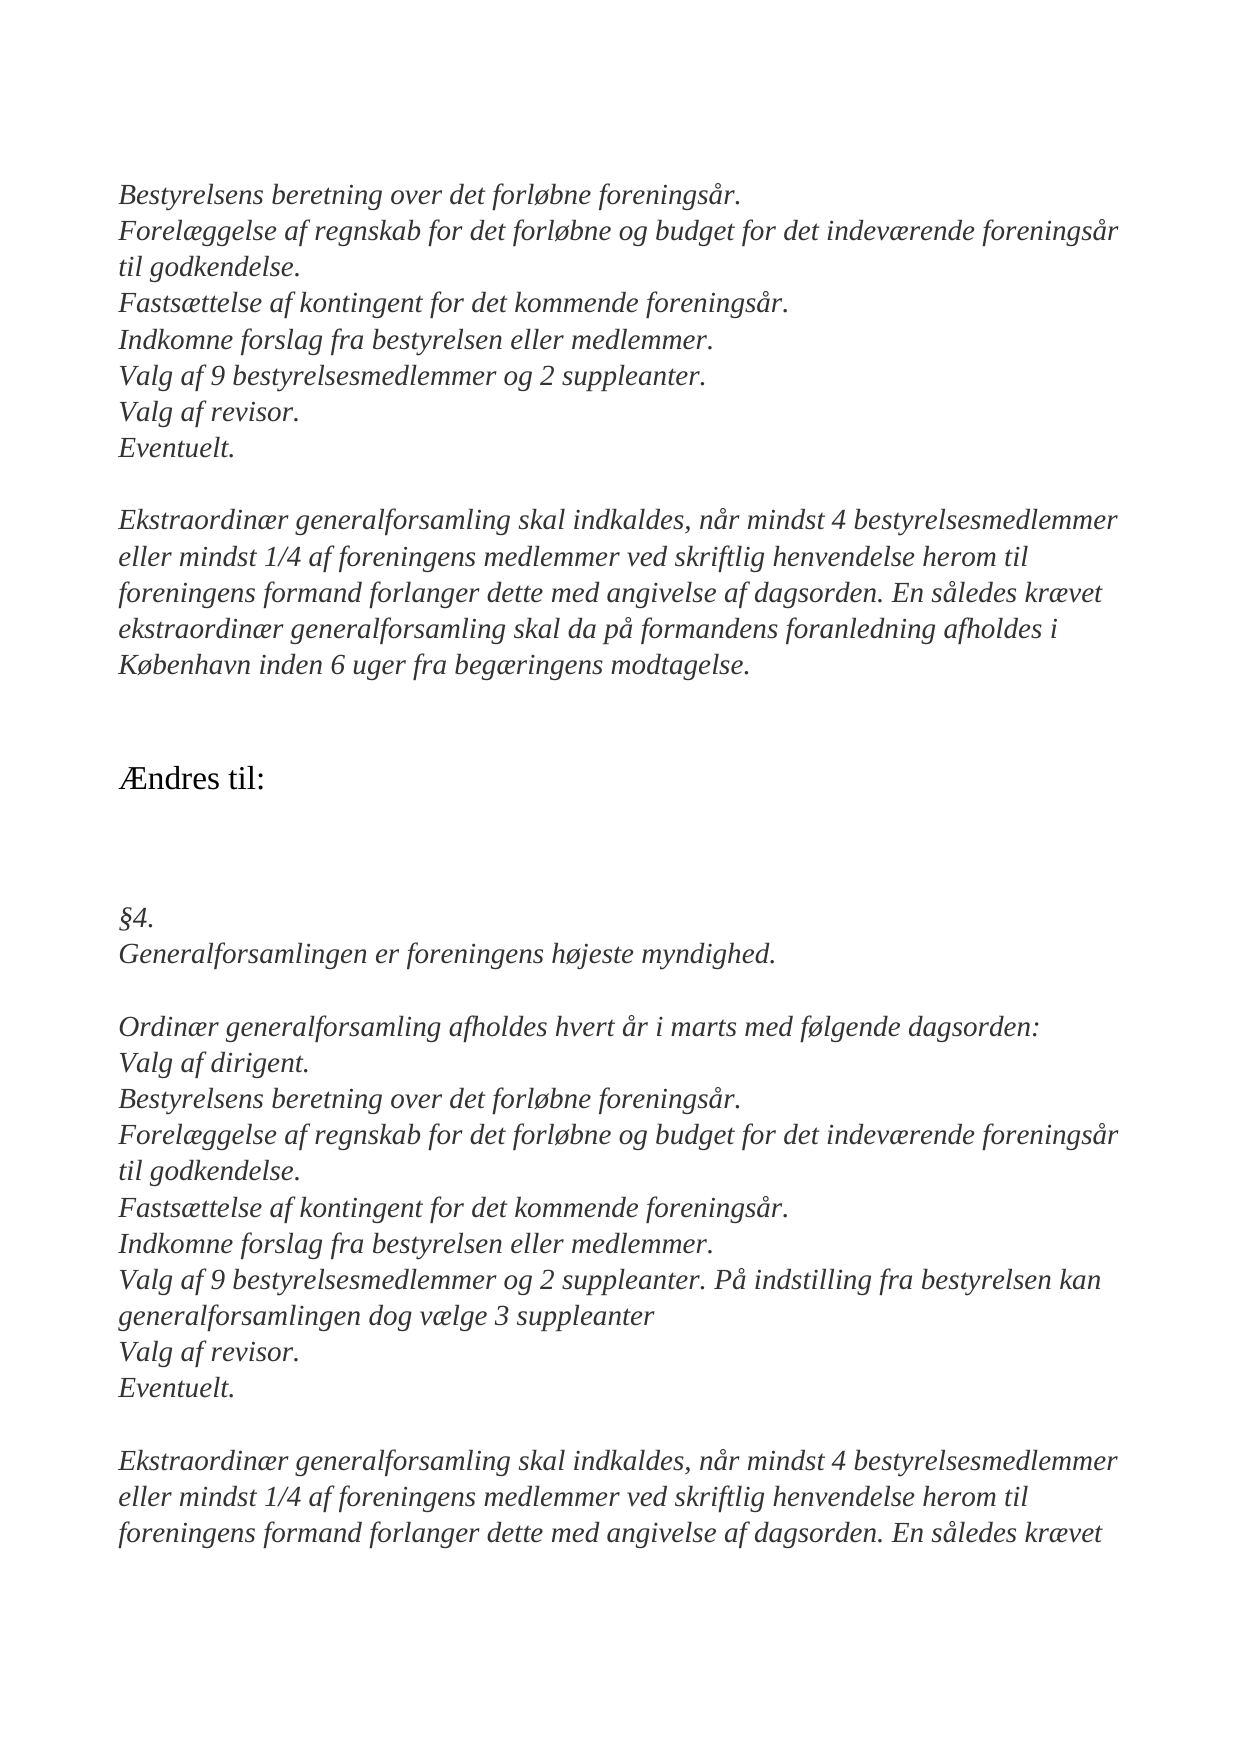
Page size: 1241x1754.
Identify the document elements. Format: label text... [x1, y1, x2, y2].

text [118, 874, 1122, 1548]
text Ændres til: [118, 758, 1122, 796]
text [118, 177, 1122, 681]
